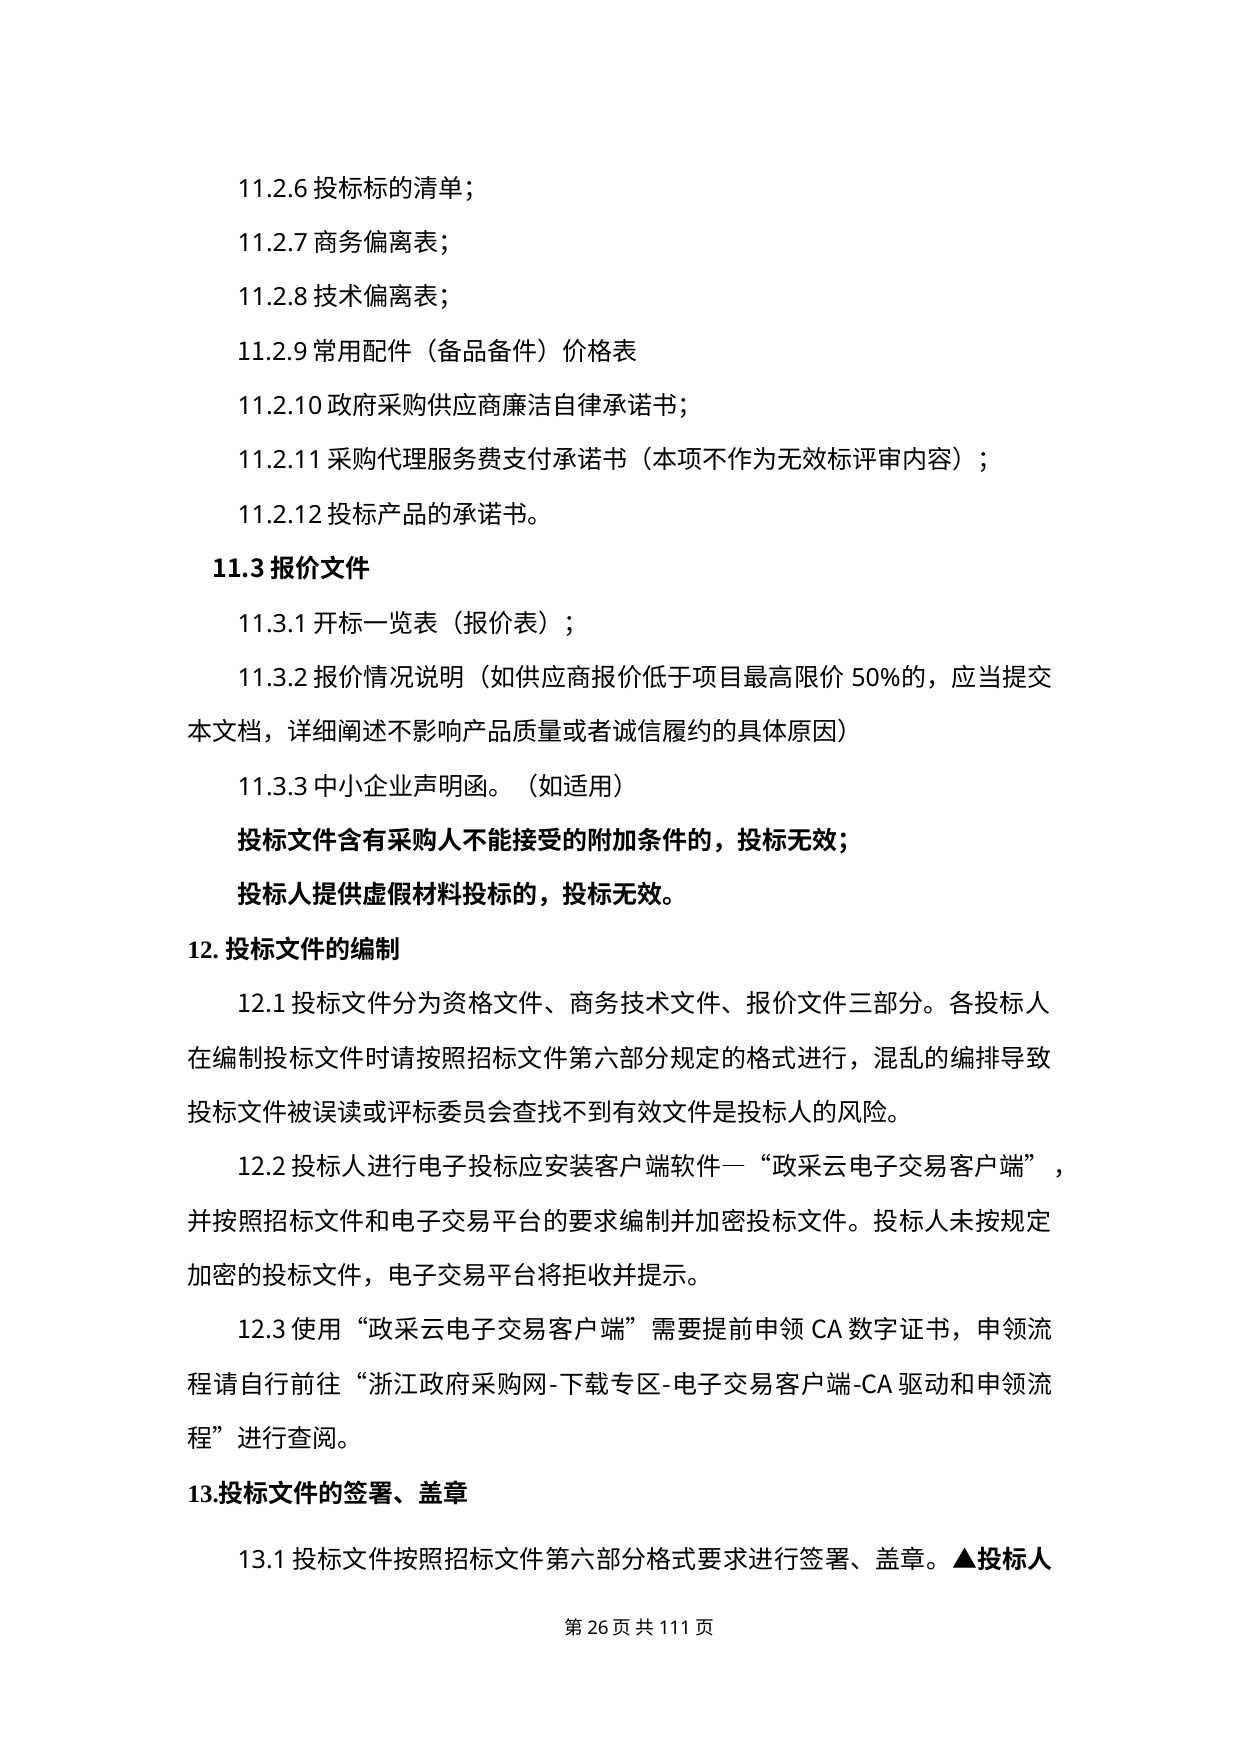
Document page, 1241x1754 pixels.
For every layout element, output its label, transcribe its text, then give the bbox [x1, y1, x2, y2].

text 11.2.6投标标的清单； [187, 168, 1053, 204]
subtitle 13.投标文件的签署、盖章 [187, 1473, 1053, 1509]
subtitle 11.3报价文件 [187, 549, 1053, 585]
text 11.2.11采购代理服务费支付承诺书（本项不作为无效标评审内容）； [187, 440, 1053, 476]
text 12.3使用“政采云电子交易客户端”需要提前申领CA数字证书，申领流程请自行前往“浙江政府采购网-下载专区-电子交易客户端-CA驱动和申领流程”进行查阅。 [187, 1310, 1053, 1455]
text 投标文件含有采购人不能接受的附加条件的，投标无效； [187, 821, 1053, 857]
text 11.2.10政府采购供应商廉洁自律承诺书； [187, 386, 1053, 422]
text 11.2.8技术偏离表； [187, 277, 1053, 313]
text 11.3.1开标一览表（报价表）； [187, 603, 1053, 639]
text 12.1投标文件分为资格文件、商务技术文件、报价文件三部分。各投标人在编制投标文件时请按照招标文件第六部分规定的格式进行，混乱的编排导致投标文件被误读或评标委员会查找不到有效文件是投标人的风险。 [187, 984, 1053, 1129]
text 12.2投标人进行电子投标应安装客户端软件—“政采云电子交易客户端”，并按照招标文件和电子交易平台的要求编制并加密投标文件。投标人未按规定加密的投标文件，电子交易平台将拒收并提示。 [187, 1147, 1053, 1292]
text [187, 1540, 1053, 1576]
text 11.3.2报价情况说明（如供应商报价低于项目最高限价50%的，应当提交本文档，详细阐述不影响产品质量或者诚信履约的具体原因） [187, 657, 1053, 748]
text 11.2.12投标产品的承诺书。 [187, 494, 1053, 531]
text 11.3.3中小企业声明函。（如适用） [187, 766, 1053, 802]
subtitle 12. 投标文件的编制 [187, 929, 1053, 966]
text 11.2.9常用配件（备品备件）价格表 [187, 331, 1053, 367]
text 11.2.7商务偏离表； [187, 222, 1053, 259]
text 投标人提供虚假材料投标的，投标无效。 [187, 875, 1053, 911]
